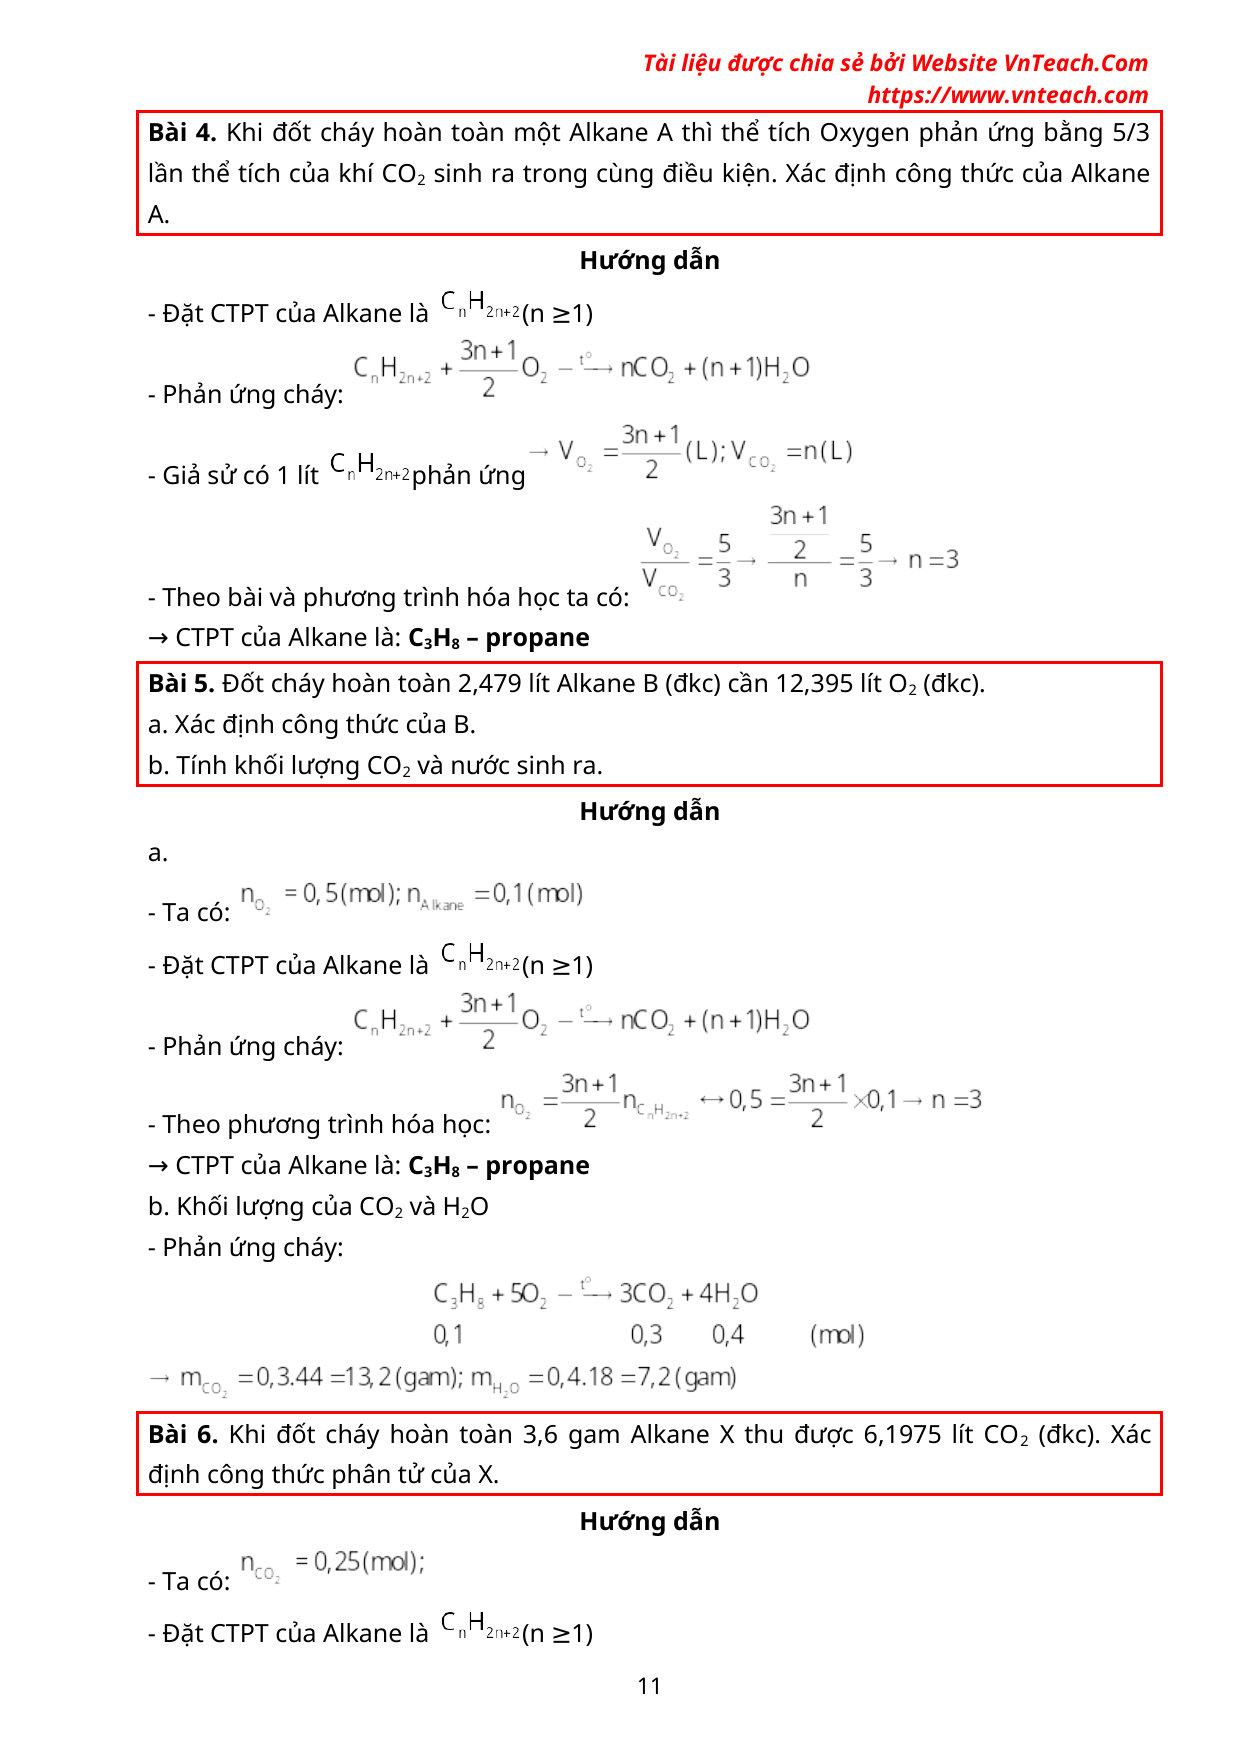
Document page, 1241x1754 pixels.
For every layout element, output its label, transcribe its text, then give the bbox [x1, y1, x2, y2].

text - Phản ứng cháy: [148, 1229, 1152, 1263]
text - Giả sử có 1 lít phản ứng [148, 417, 1152, 492]
text Bài 4. Khi đốt cháy hoàn toàn một Alkane A thì thể tích Oxygen phản ứng bằng 5/3 lần thể tích của khí CO2 sinh ra trong cùng điều kiện. Xác định công thức của Alkane A. [139, 113, 1160, 233]
text - Ta có: [148, 875, 1152, 929]
text - Theo phương trình hóa học: [148, 1069, 1152, 1141]
text Hướng dẫn [148, 794, 1152, 828]
text a. Xác định công thức của B. [139, 702, 1160, 741]
text → CTPT của Alkane là: C3H8 – propane [148, 1148, 1152, 1182]
text → CTPT của Alkane là: C3H8 – propane [148, 620, 1152, 654]
text Hướng dẫn [148, 243, 1152, 277]
text Hướng dẫn [148, 1503, 1152, 1537]
text b. Tính khối lượng CO2 và nước sinh ra. [139, 742, 1160, 784]
text - Đặt CTPT của Alkane là (n ≥1) [148, 283, 1152, 329]
text Bài 6. Khi đốt cháy hoàn toàn 3,6 gam Alkane X thu được 6,1975 lít CO2 (đkc). Xác định công thức phân tử của X. [139, 1414, 1160, 1493]
text - Phản ứng cháy: [148, 336, 1152, 410]
text Bài 5. Đốt cháy hoàn toàn 2,479 lít Alkane B (đkc) cần 12,395 lít O2 (đkc). [139, 664, 1160, 700]
text - Đặt CTPT của Alkane là (n ≥1) [148, 936, 1152, 982]
text - Theo bài và phương trình hóa học ta có: [148, 498, 1152, 613]
text a. [148, 834, 1152, 869]
text b. Khối lượng của CO2 và H2O [148, 1188, 1152, 1223]
text - Ta có: [148, 1544, 1152, 1598]
text - Đặt CTPT của Alkane là (n ≥1) [148, 1604, 1152, 1650]
text - Phản ứng cháy: [148, 988, 1152, 1063]
